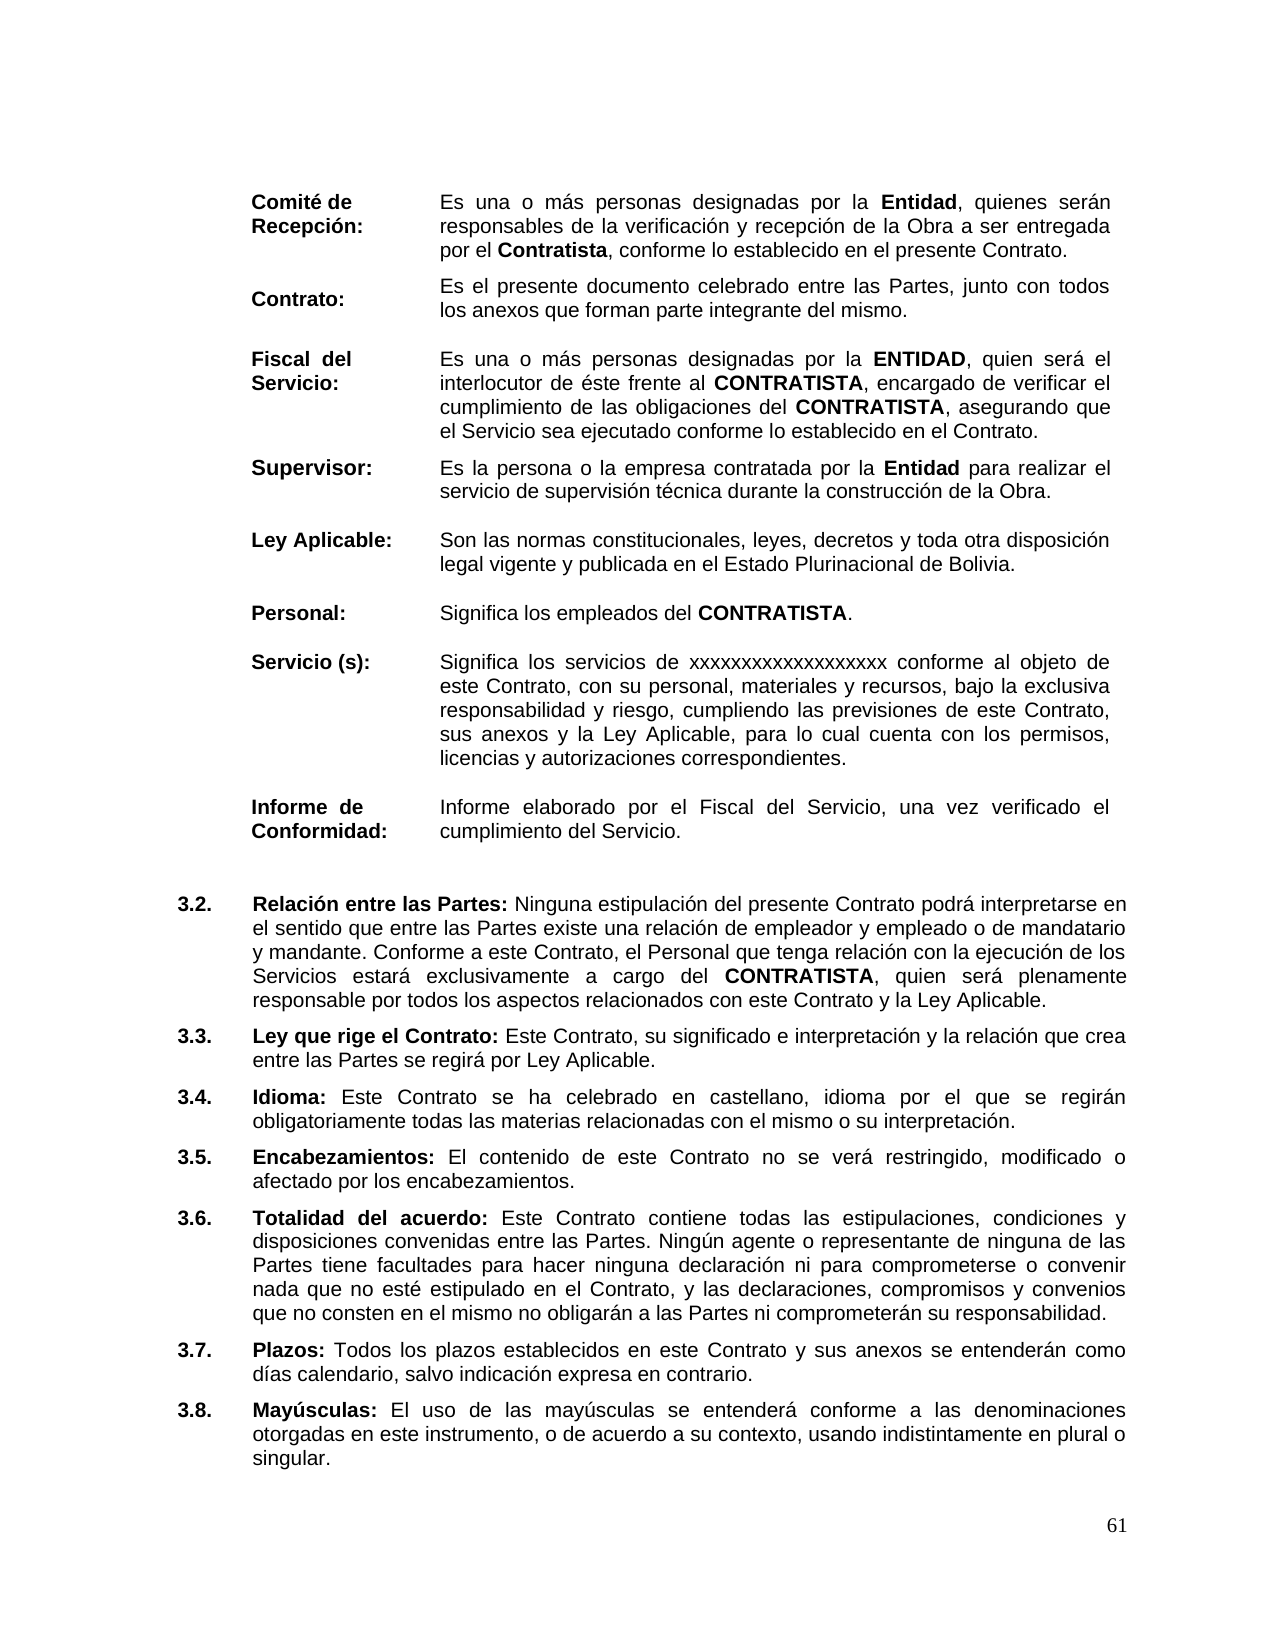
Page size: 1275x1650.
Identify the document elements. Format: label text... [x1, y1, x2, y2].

table_cell Servicio (s): [240, 638, 428, 782]
table_cell Informe de Conformidad: [240, 783, 428, 892]
text 3.5. Encabezamientos: El contenido de este Contrato no se verá restringido, modificado o afectado por los encabezamientos. [177, 1145, 1127, 1193]
text 3.6. Totalidad del acuerdo: Este Contrato contiene todas las estipulaciones, condiciones y disposiciones convenidas entre las Partes. Ningún agente o representante de ninguna de las Partes tiene facultades para hacer ninguna declaración ni para comprometerse o convenir nada que no esté estipulado en el Contrato, y las declaraciones, compromisos y convenios que no consten en el mismo no obligarán a las Partes ni comprometerán su responsabilidad. [177, 1205, 1127, 1325]
table_cell Significa los empleados del CONTRATISTA. [428, 589, 1122, 638]
table_cell Significa los servicios de xxxxxxxxxxxxxxxxxxx conforme al objeto de este Contrato, con su personal, materiales y recursos, bajo la exclusiva responsabilidad y riesgo, cumpliendo las previsiones de este Contrato, sus anexos y la Ley Aplicable, para lo cual cuenta con los permisos, licencias y autorizaciones correspondientes. [428, 638, 1122, 782]
table_cell Informe elaborado por el Fiscal del Servicio, una vez verificado el cumplimiento del Servicio. [428, 783, 1122, 892]
text 3.4. Idioma: Este Contrato se ha celebrado en castellano, idioma por el que se regirán obligatoriamente todas las materias relacionadas con el mismo o su interpretación. [177, 1084, 1127, 1132]
text 3.7. Plazos: Todos los plazos establecidos en este Contrato y sus anexos se entenderán como días calendario, salvo indicación expresa en contrario. [177, 1338, 1127, 1386]
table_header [428, 177, 1122, 334]
table_cell Es una o más personas designadas por la ENTIDAD, quien será el interlocutor de éste frente al CONTRATISTA, encargado de verificar el cumplimiento de las obligaciones del CONTRATISTA, asegurando que el Servicio sea ejecutado conforme lo establecido en el Contrato. Es la persona o la empresa contratada por la Entidad para realizar el servicio de supervisión técnica durante la construcción de la Obra. [428, 335, 1122, 516]
text 3.2. Relación entre las Partes: Ninguna estipulación del presente Contrato podrá interpretarse en el sentido que entre las Partes existe una relación de empleador y empleado o de mandatario y mandante. Conforme a este Contrato, el Personal que tenga relación con la ejecución de los Servicios estará exclusivamente a cargo del CONTRATISTA, quien será plenamente responsable por todos los aspectos relacionados con este Contrato y la Ley Aplicable. [177, 892, 1127, 1012]
table_cell Fiscal del Servicio: Supervisor: [240, 335, 428, 516]
text 3.3. Ley que rige el Contrato: Este Contrato, su significado e interpretación y la relación que crea entre las Partes se regirá por Ley Aplicable. [177, 1024, 1127, 1072]
text 3.8. Mayúsculas: El uso de las mayúsculas se entenderá conforme a las denominaciones otorgadas en este instrumento, o de acuerdo a su contexto, usando indistintamente en plural o singular. [177, 1398, 1127, 1470]
table_cell Ley Aplicable: [240, 516, 428, 589]
table_cell Personal: [240, 589, 428, 638]
table_cell Son las normas constitucionales, leyes, decretos y toda otra disposición legal vigente y publicada en el Estado Plurinacional de Bolivia. [428, 516, 1122, 589]
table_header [240, 177, 428, 334]
